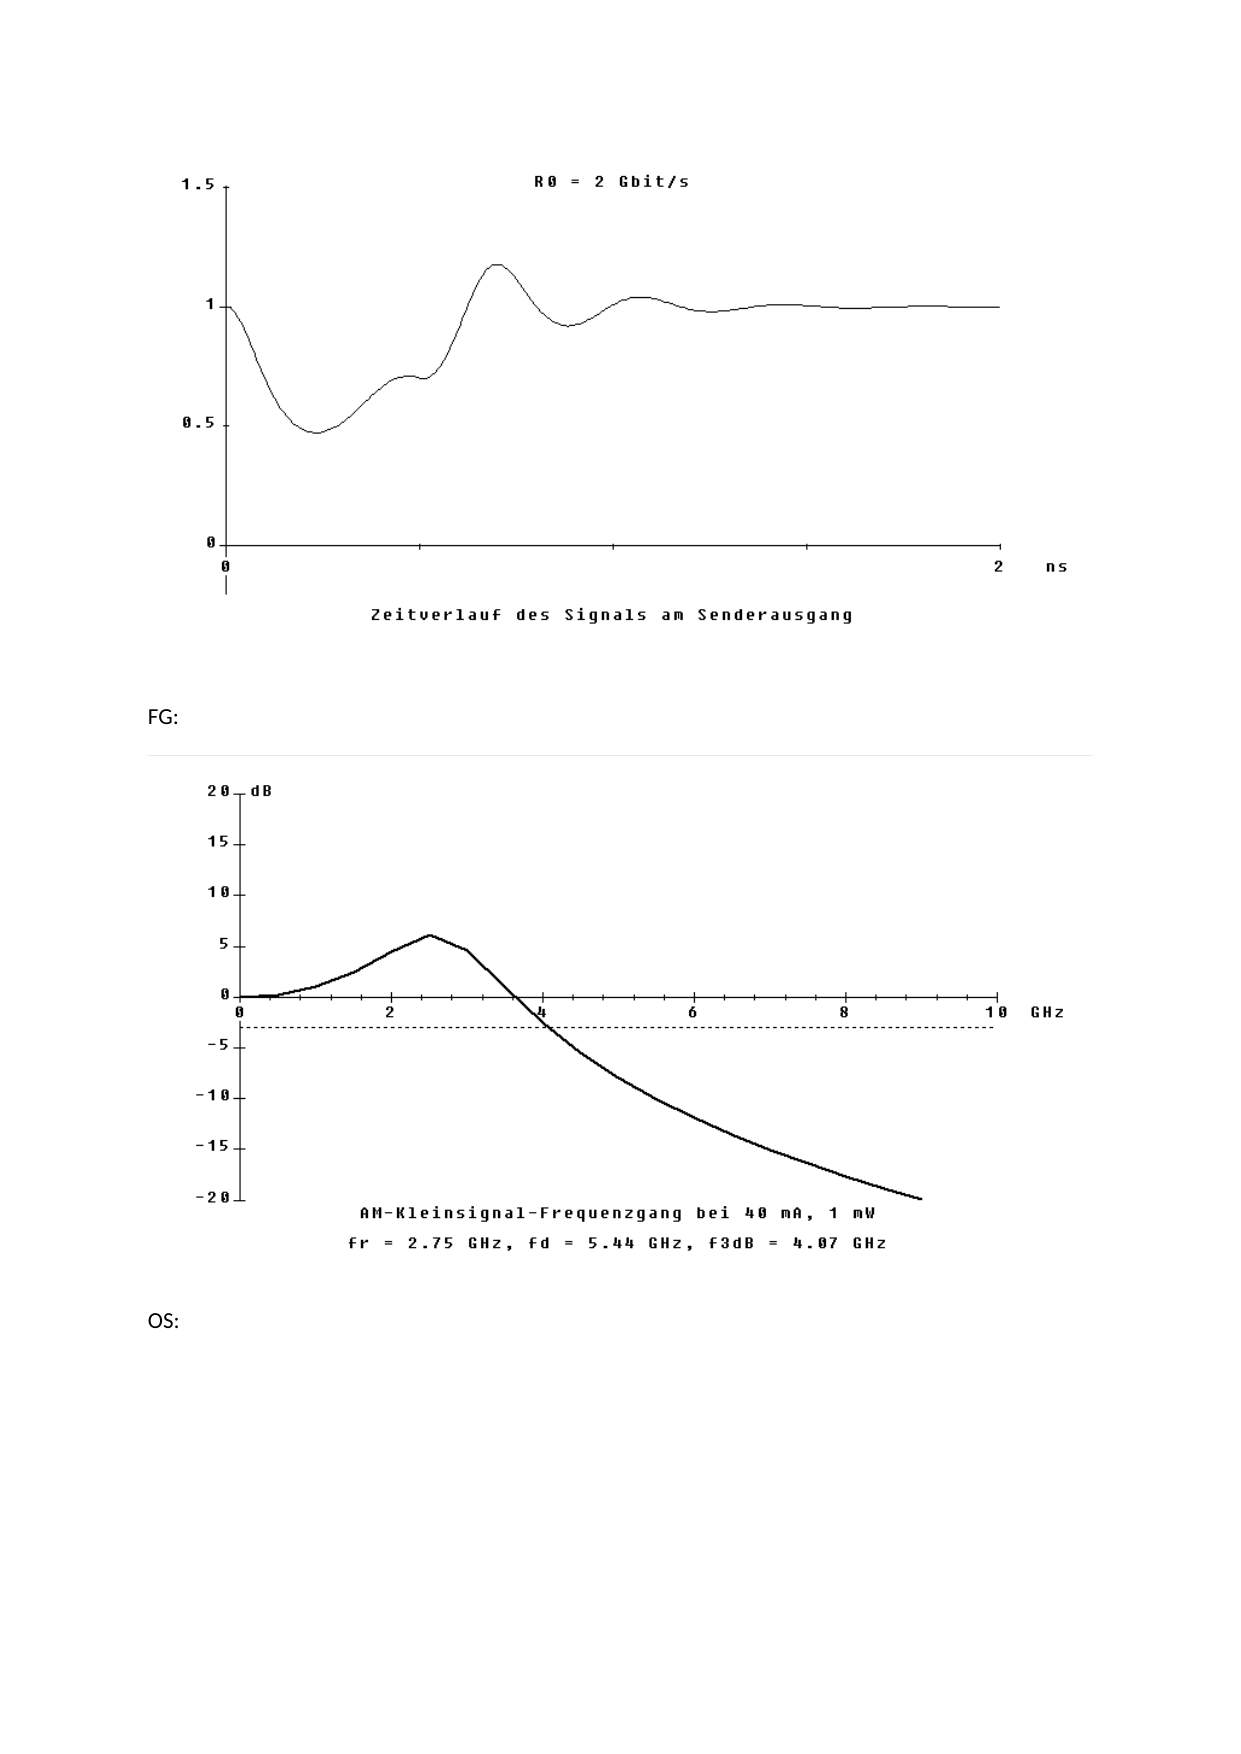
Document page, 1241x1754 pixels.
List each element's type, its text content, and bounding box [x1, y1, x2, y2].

picture [147, 147, 1093, 677]
picture [147, 755, 1093, 1282]
text OS: [148, 1306, 1093, 1334]
text FG: [148, 702, 1093, 730]
